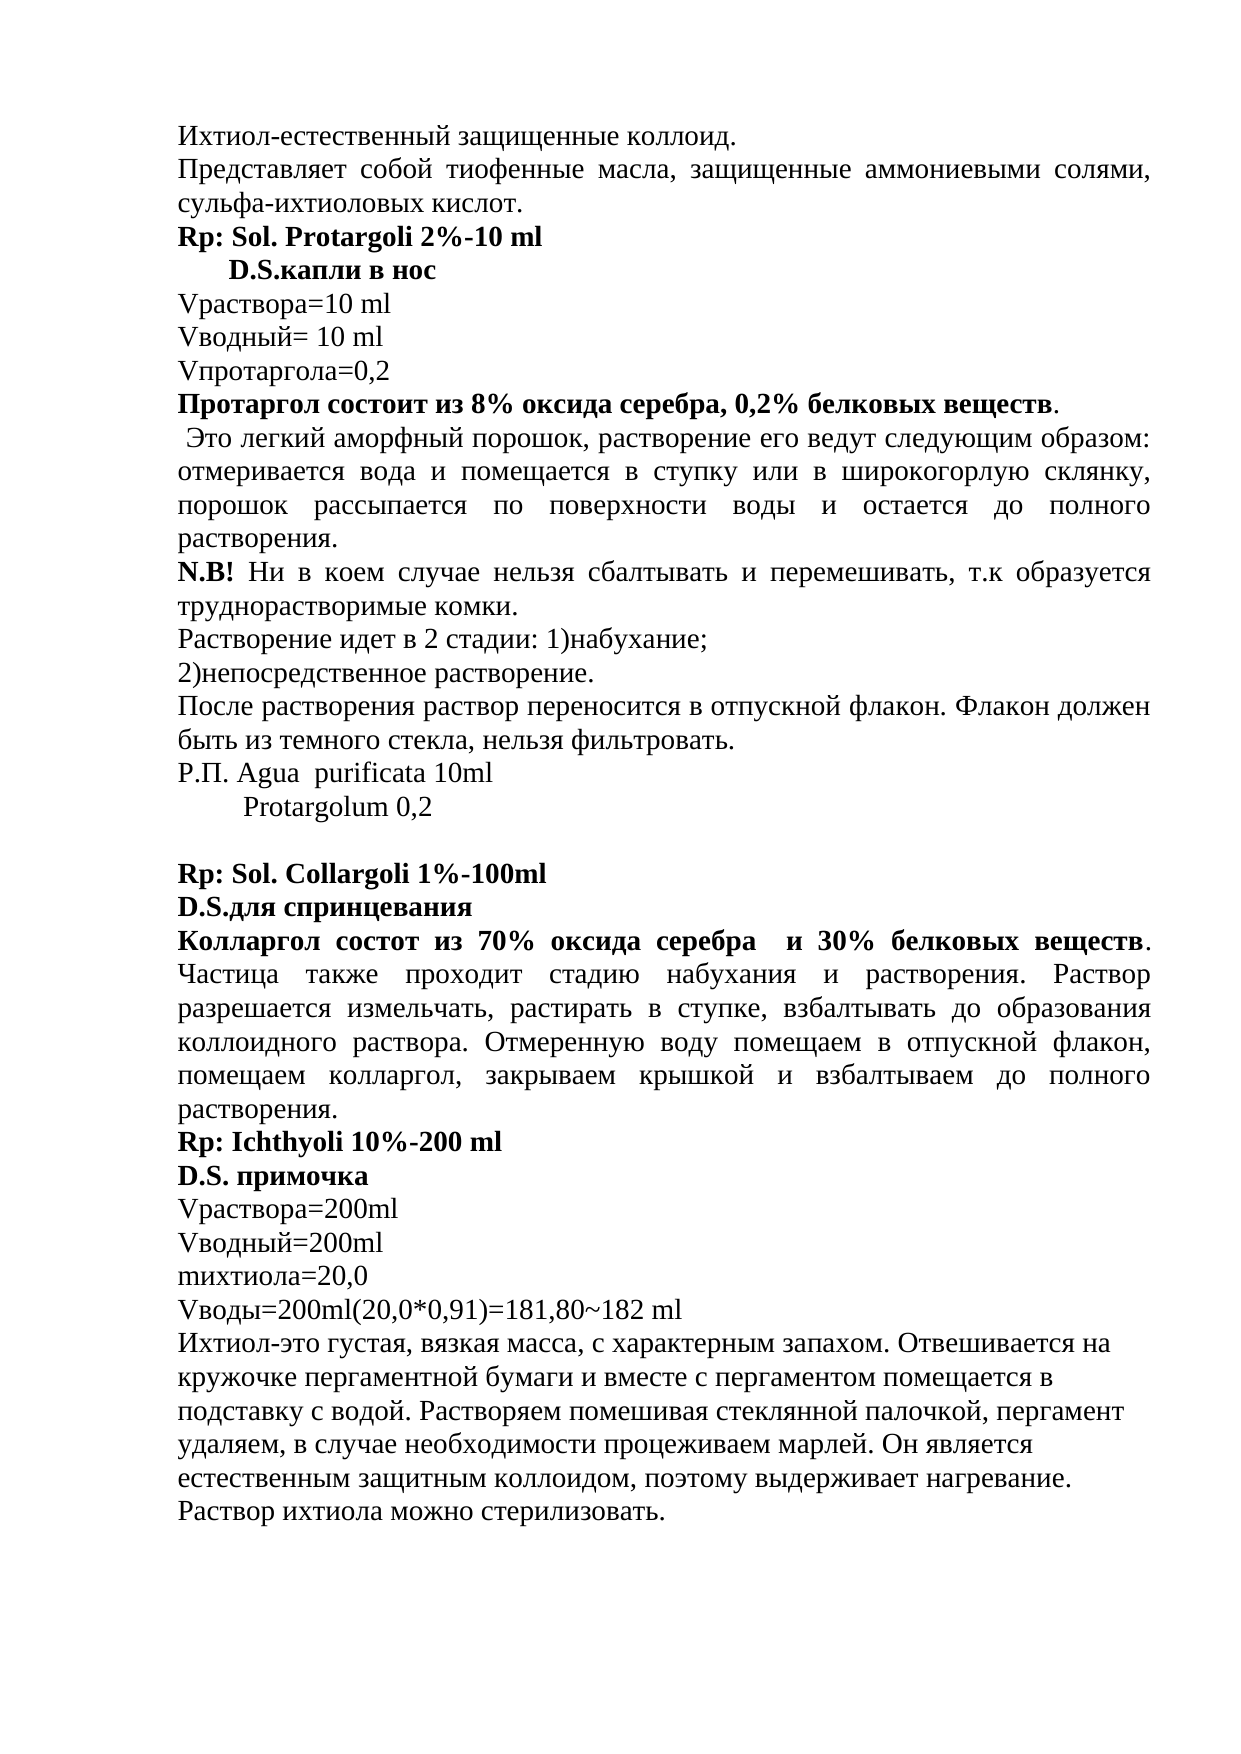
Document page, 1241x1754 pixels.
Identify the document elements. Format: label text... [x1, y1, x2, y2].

text Rp: Ichthyoli 10%-200 ml [177, 1124, 1152, 1158]
text Vводный= 10 ml [177, 319, 1152, 353]
text Представляет собой тиофенные масла, защищенные аммониевыми солями, сульфа-ихтиоловых кислот. [177, 152, 1152, 219]
text Vраствора=10 ml [177, 286, 1152, 319]
text Protargolum 0,2 [177, 789, 1152, 822]
text D.S. примочка [177, 1158, 1152, 1191]
text D.S.капли в нос [177, 252, 1152, 286]
text D.S.для спринцевания [177, 889, 1152, 923]
text N.B! Ни в коем случае нельзя сбалтывать и перемешивать, т.к образуется труднорастворимые комки. [177, 554, 1152, 621]
text mихтиола=20,0 [177, 1258, 1152, 1292]
text Vводный=200ml [177, 1225, 1152, 1258]
text Колларгол состот из 70% оксида серебра и 30% белковых веществ. Частица также проходит стадию набухания и растворения. Раствор разрешается измельчать, растирать в ступке, взбалтывать до образования коллоидного раствора. Отмеренную воду помещаем в отпускной флакон, помещаем колларгол, закрываем крышкой и взбалтываем до полного растворения. [177, 923, 1152, 1124]
text После растворения раствор переносится в отпускной флакон. Флакон должен быть из темного стекла, нельзя фильтровать. [177, 688, 1152, 755]
text Р.П. Agua purificata 10ml [177, 755, 1152, 789]
text Протаргол состоит из 8% оксида серебра, 0,2% белковых веществ. [177, 386, 1152, 420]
text Vводы=200ml(20,0*0,91)=181,80~182 ml [177, 1292, 1152, 1326]
text Это легкий аморфный порошок, растворение его ведут следующим образом: отмеривается вода и помещается в ступку или в широкогорлую склянку, порошок рассыпается по поверхности воды и остается до полного растворения. [177, 420, 1152, 554]
text Ихтиол-естественный защищенные коллоид. [177, 118, 1152, 152]
text Ихтиол-это густая, вязкая масса, с характерным запахом. Отвешивается на кружочке пергаментной бумаги и вместе с пергаментом помещается в подставку с водой. Растворяем помешивая стеклянной палочкой, пергамент удаляем, в случае необходимости процеживаем марлей. Он является естественным защитным коллоидом, поэтому выдерживает нагревание. Раствор ихтиола можно стерилизовать. [177, 1326, 1152, 1527]
text Vпротаргола=0,2 [177, 353, 1152, 386]
text 2)непосредственное растворение. [177, 655, 1152, 688]
text Vраствора=200ml [177, 1191, 1152, 1225]
text Rp: Sol. Collargoli 1%-100ml [177, 856, 1152, 889]
text Rp: Sol. Protargoli 2%-10 ml [177, 219, 1152, 252]
text Растворение идет в 2 стадии: 1)набухание; [177, 621, 1152, 655]
